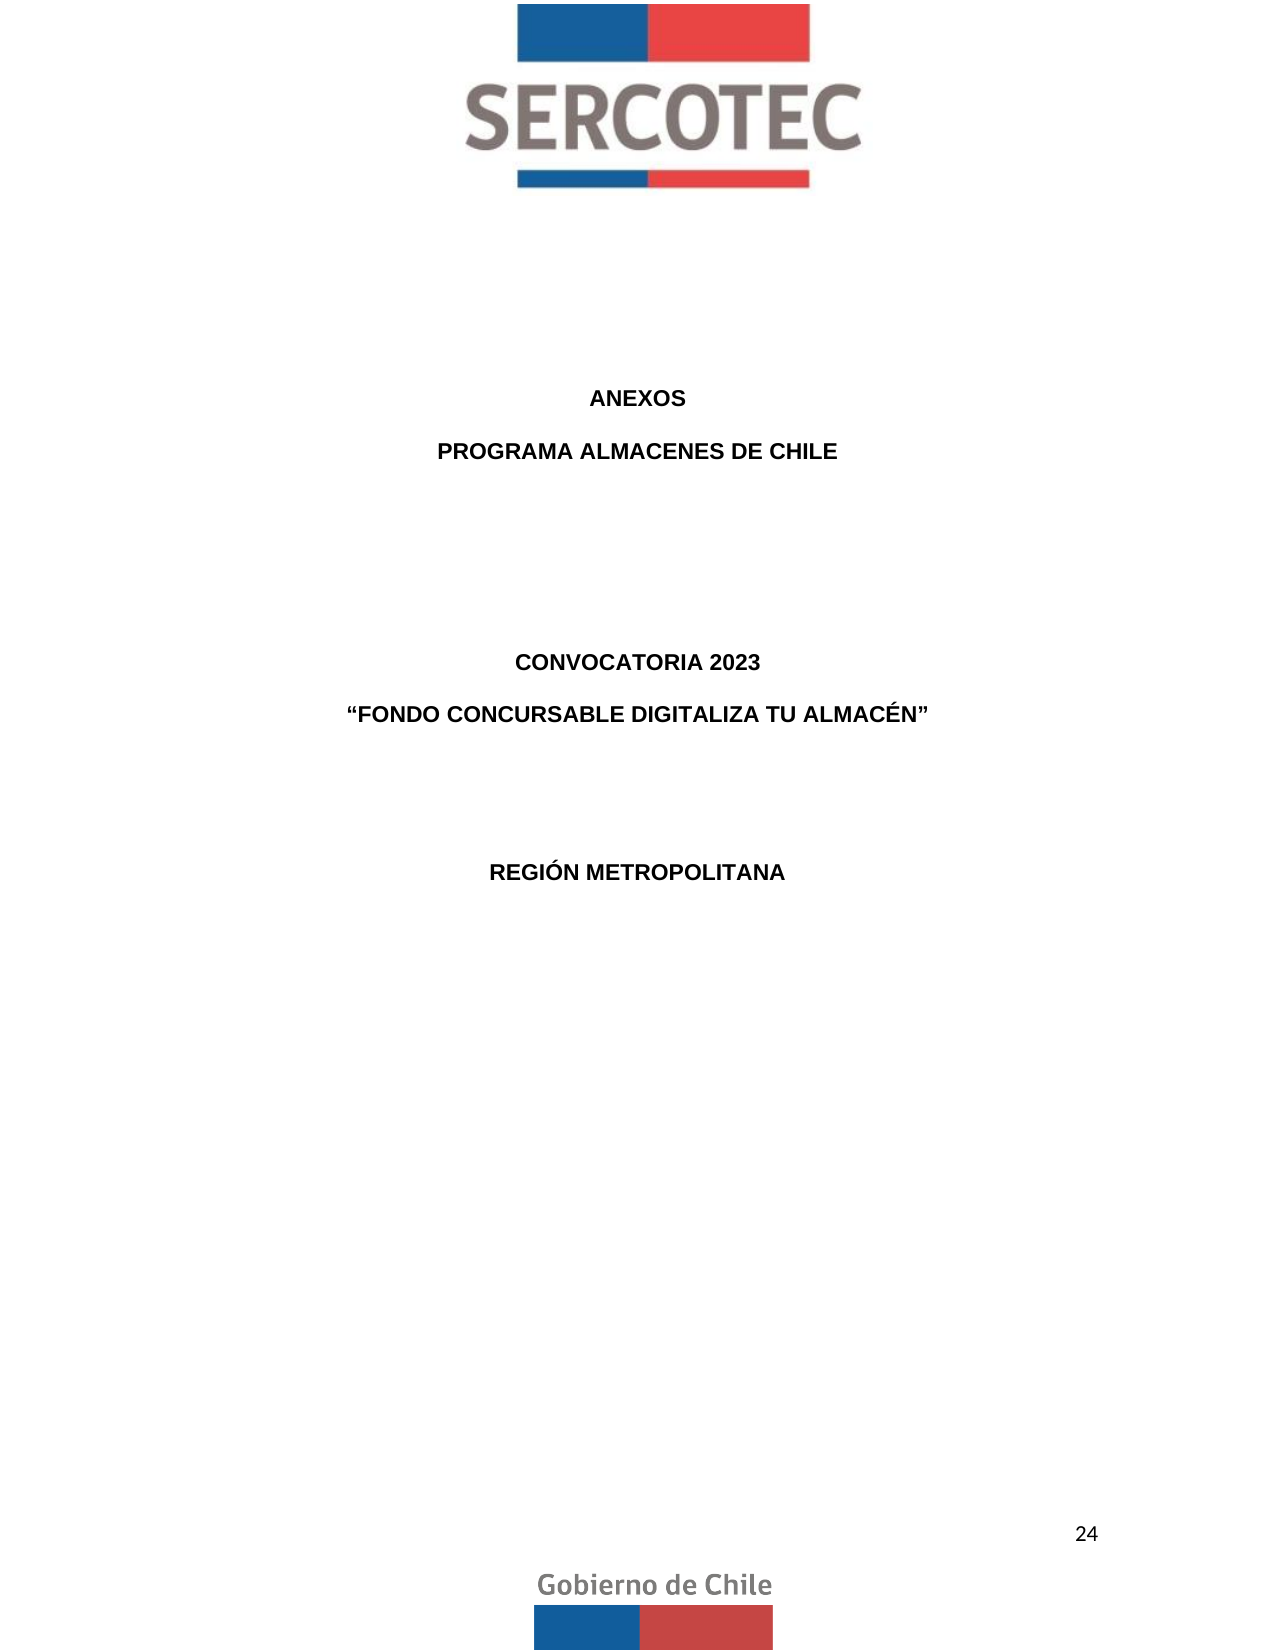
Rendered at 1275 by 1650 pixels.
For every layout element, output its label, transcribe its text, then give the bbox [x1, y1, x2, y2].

text PROGRAMA ALMACENES DE CHILE [177, 438, 1098, 464]
text ANEXOS [177, 385, 1098, 411]
picture [456, 4, 874, 196]
picture [532, 1560, 774, 1650]
text CONVOCATORIA 2023 [177, 648, 1098, 675]
text “FONDO CONCURSABLE DIGITALIZA TU ALMACÉN” [177, 701, 1098, 727]
text REGIÓN METROPOLITANA [177, 859, 1098, 886]
